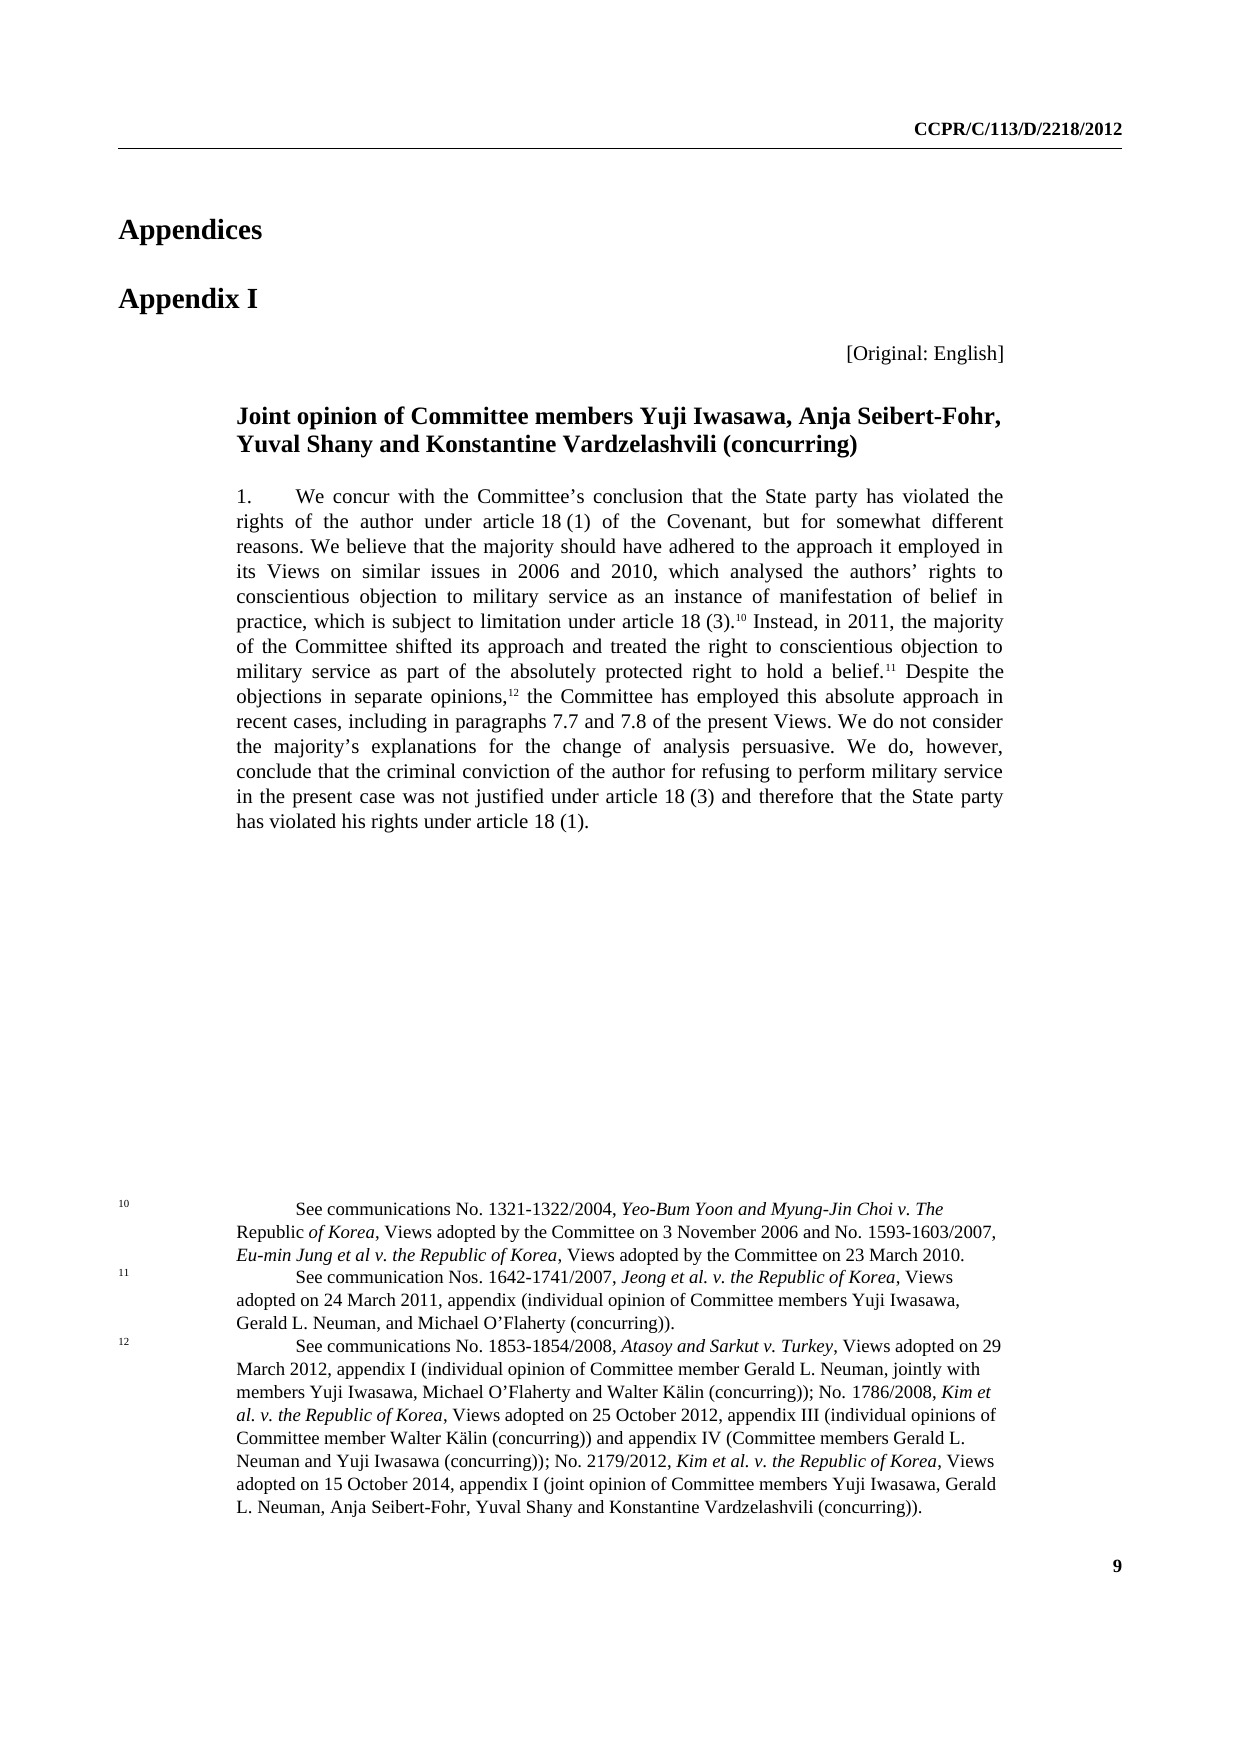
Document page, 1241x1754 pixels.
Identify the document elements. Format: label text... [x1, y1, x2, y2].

text 1. We concur with the Committee’s conclusion that the State party has violated the rights of the author under article 18 (1) of the Covenant, but for somewhat different reasons. We believe that the majority should have adhered to the approach it employed in its Views on similar issues in 2006 and 2010, which analysed the authors’ rights to conscientious objection to military service as an instance of manifestation of belief in practice, which is subject to limitation under article 18 (3). Instead, in 2011, the majority of the Committee shifted its approach and treated the right to conscientious objection to military service as part of the absolutely protected right to hold a belief. Despite the objections in separate opinions, the Committee has employed this absolute approach in recent cases, including in paragraphs 7.7 and 7.8 of the present Views. We do not consider the majority’s explanations for the change of analysis persuasive. We do, however, conclude that the criminal conviction of the author for refusing to perform military service in the present case was not justified under article 18 (3) and therefore that the State party has violated his rights under article 18 (1). [236, 483, 1004, 833]
text Appendix I [118, 283, 1004, 315]
text [Original: English] [236, 340, 1004, 365]
text Joint opinion of Committee members Yuji Iwasawa, Anja Seibert-Fohr, Yuval Shany and Konstantine Vardzelashvili (concurring) [118, 402, 1004, 458]
text Appendices [118, 215, 1004, 246]
